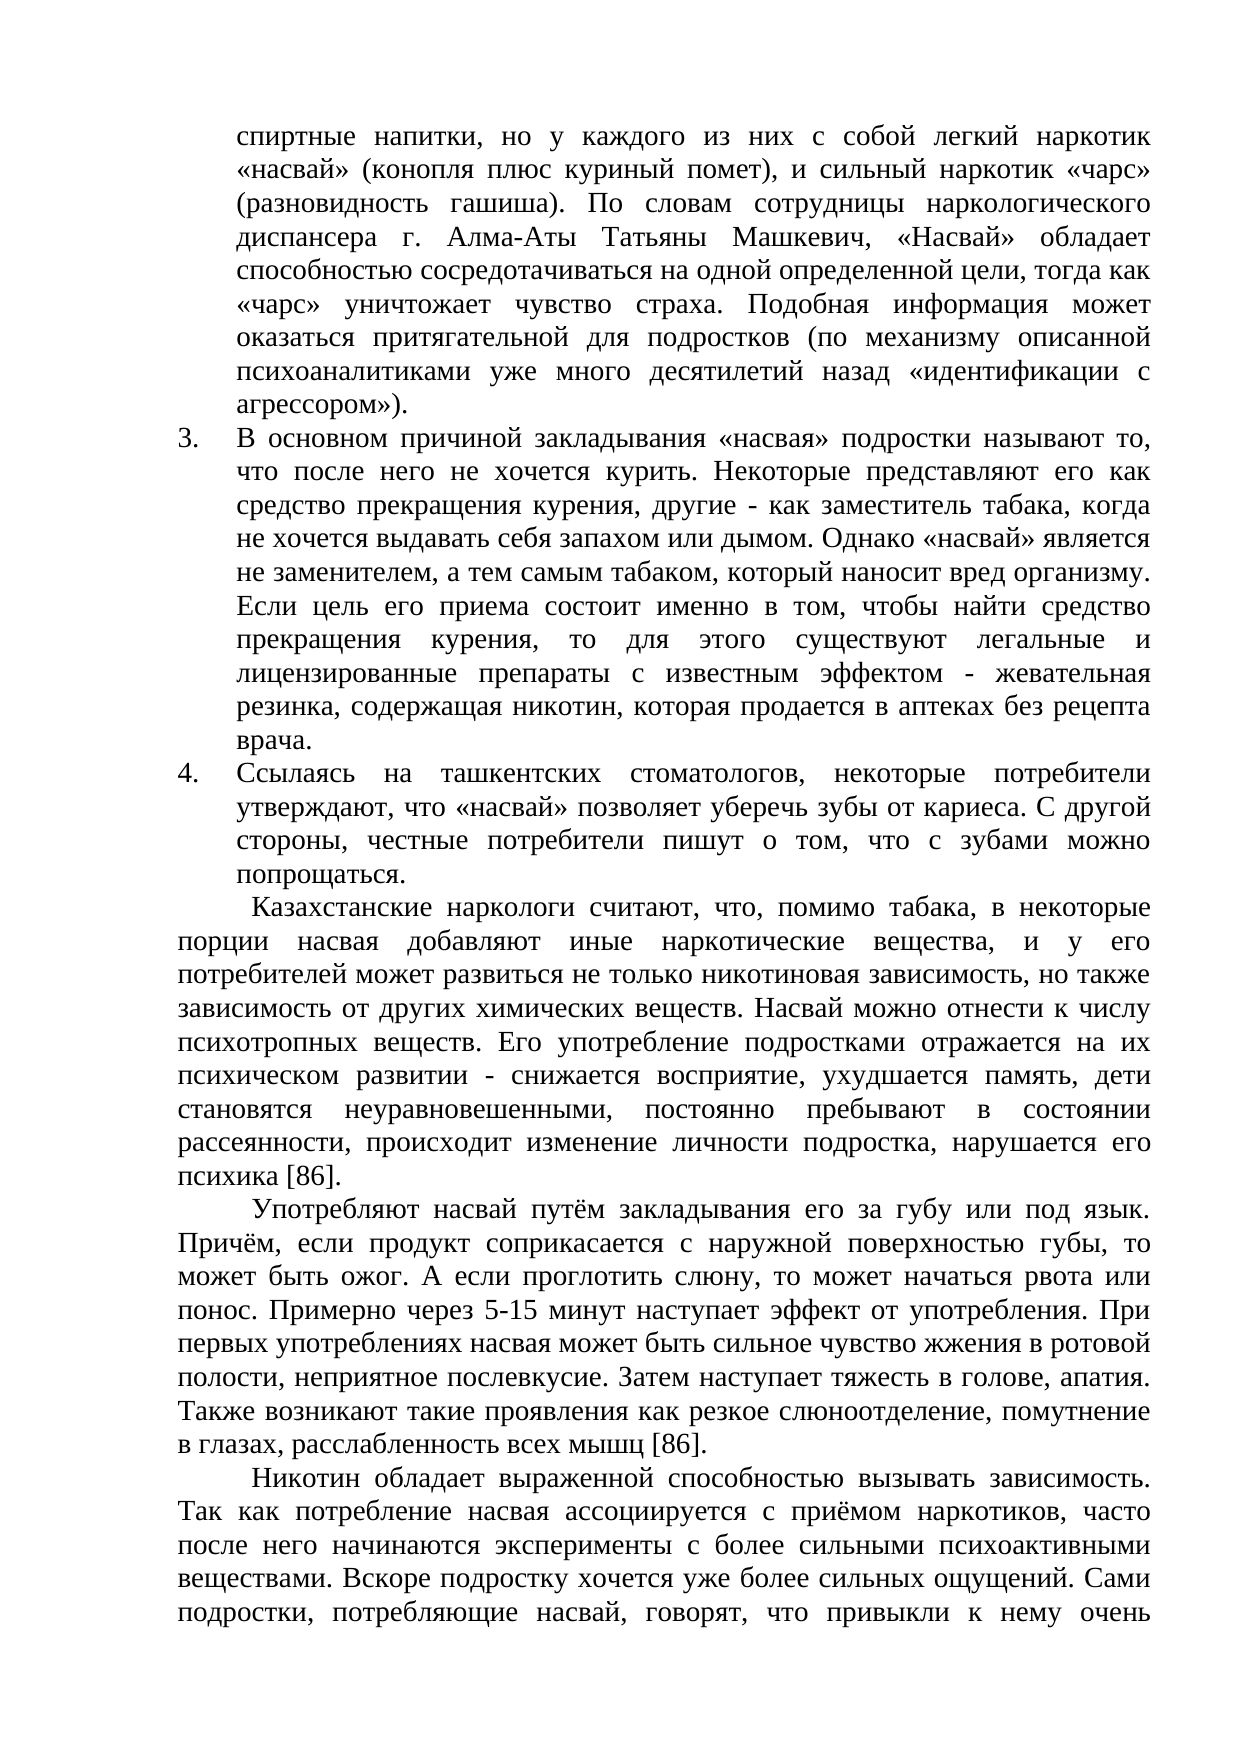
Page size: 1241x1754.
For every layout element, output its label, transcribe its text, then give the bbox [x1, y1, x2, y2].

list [177, 118, 1152, 420]
list В основном причиной закладывания «насвая» подростки называют то, что после него не хочется курить. Некоторые представляют его как средство прекращения курения, другие - как заместитель табака, когда не хочется выдавать себя запахом или дымом. Однако «насвай» является не заменителем, а тем самым табаком, который наносит вред организму. Если цель его приема состоит именно в том, чтобы найти средство прекращения курения, то для этого существуют легальные и лицензированные препараты с известным эффектом - жевательная резинка, содержащая никотин, которая продается в аптеках без рецепта врача. [177, 420, 1152, 755]
text Употребляют насвай путём закладывания его за губу или под язык. Причём, если продукт соприкасается с наружной поверхностью губы, то может быть ожог. А если проглотить слюну, то может начаться рвота или понос. Примерно через 5-15 минут наступает эффект от употребления. При первых употреблениях насвая может быть сильное чувство жжения в ротовой полости, неприятное послевкусие. Затем наступает тяжесть в голове, апатия. Также возникают такие проявления как резкое слюноотделение, помутнение в глазах, расслабленность всех мышц [86]. [177, 1191, 1152, 1460]
text Казахстанские наркологи считают, что, помимо табака, в некоторые порции насвая добавляют иные наркотические вещества, и у его потребителей может развиться не только никотиновая зависимость, но также зависимость от других химических веществ. Насвай можно отнести к числу психотропных веществ. Его употребление подростками отражается на их психическом развитии - снижается восприятие, ухудшается память, дети становятся неуравновешенными, постоянно пребывают в состоянии рассеянности, происходит изменение личности подростка, нарушается его психика [86]. [177, 889, 1152, 1191]
list Ссылаясь на ташкентских стоматологов, некоторые потребители утверждают, что «насвай» позволяет уберечь зубы от кариеса. С другой стороны, честные потребители пишут о том, что с зубами можно попрощаться. [177, 755, 1152, 889]
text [177, 1460, 1152, 1627]
